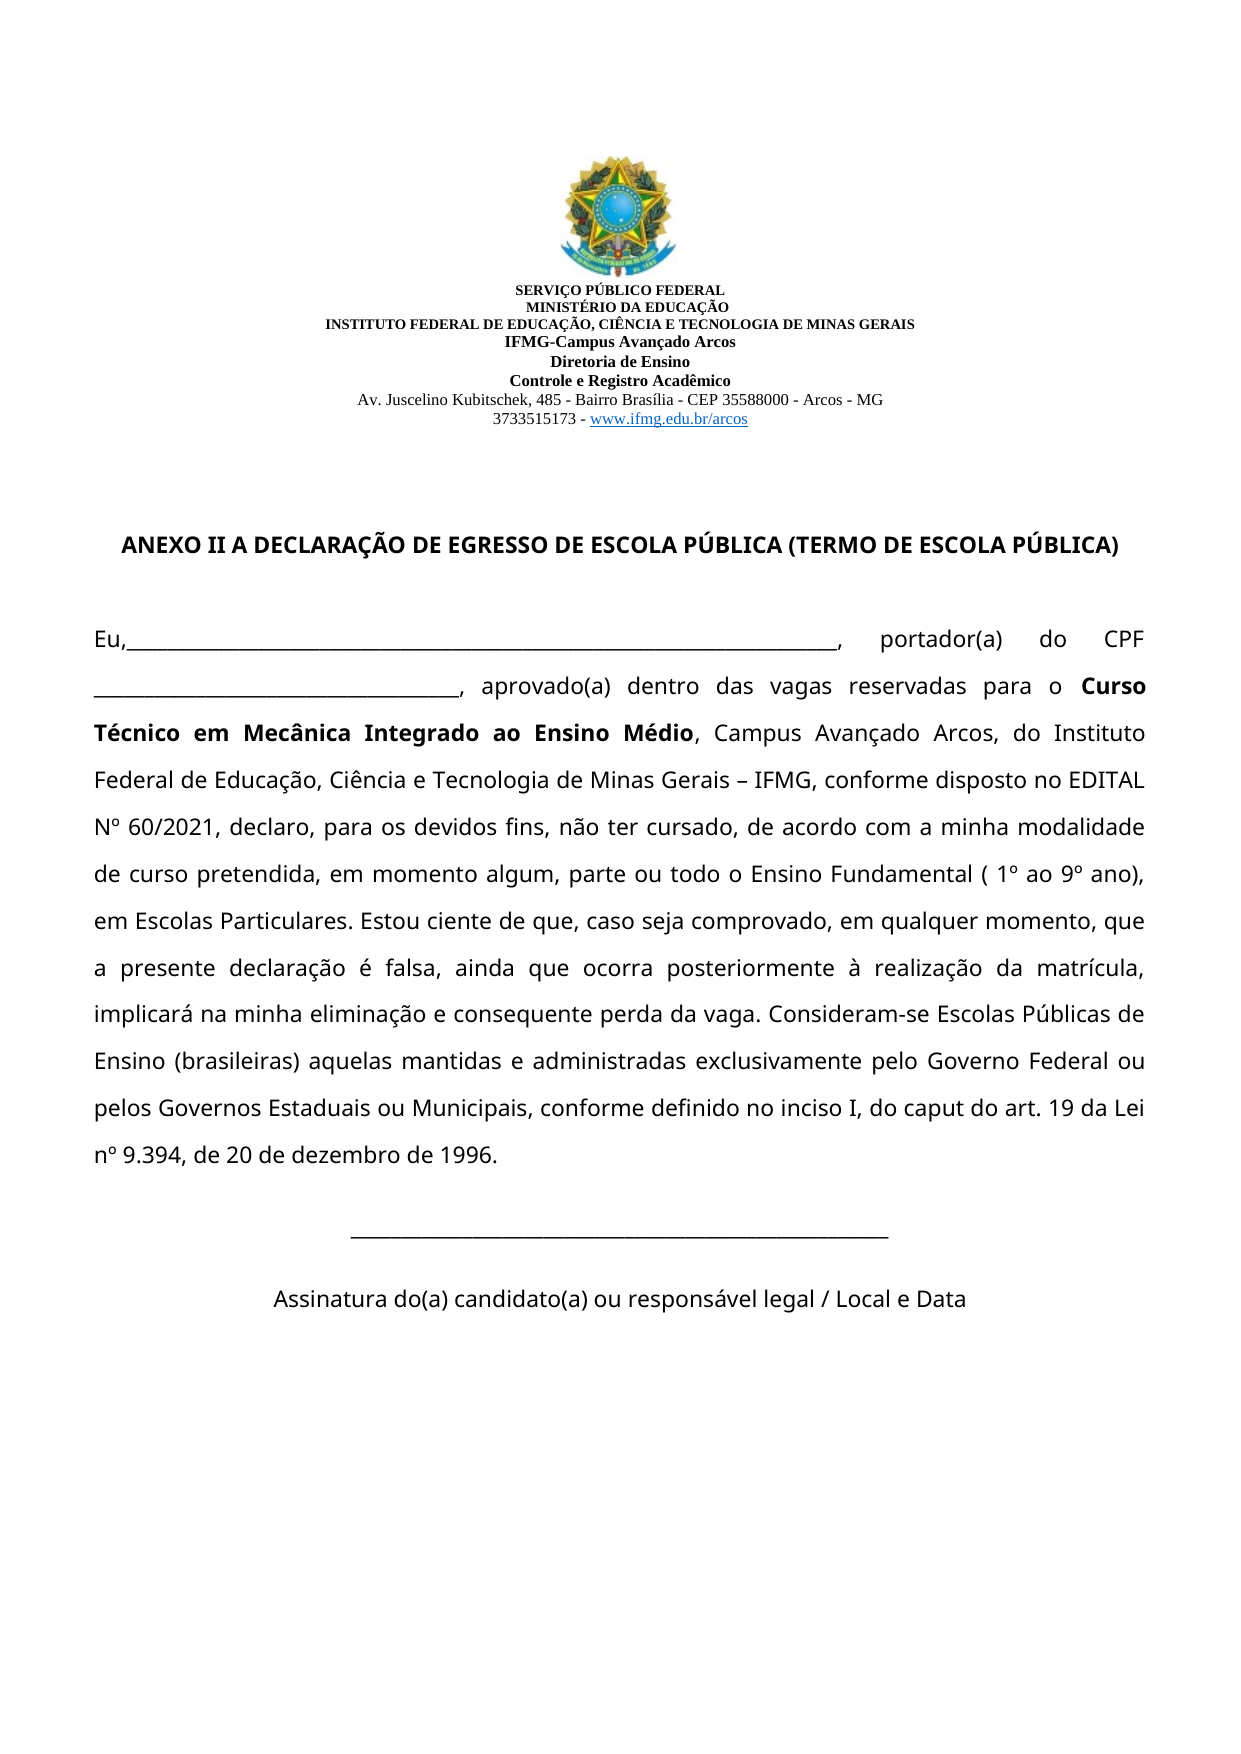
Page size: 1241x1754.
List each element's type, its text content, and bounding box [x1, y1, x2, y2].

text 3733515173 - www.ifmg.edu.br/arcos [100, 409, 1140, 428]
text Av. Juscelino Kubitschek, 485 - Bairro Brasília - CEP 35588000 - Arcos - MG [100, 390, 1140, 409]
text Eu,______________________________________________________________________, portador(a) do CPF ____________________________________, aprovado(a) dentro das vagas reservadas para o Curso Técnico em Mecânica Integrado ao Ensino Médio, Campus Avançado Arcos, do Instituto Federal de Educação, Ciência e Tecnologia de Minas Gerais – IFMG, conforme disposto no EDITAL Nº 60/2021, declaro, para os devidos fins, não ter cursado, de acordo com a minha modalidade de curso pretendida, em momento algum, parte ou todo o Ensino Fundamental ( 1º ao 9º ano), em Escolas Particulares. Estou ciente de que, caso seja comprovado, em qualquer momento, que a presente declaração é falsa, ainda que ocorra posteriormente à realização da matrícula, implicará na minha eliminação e consequente perda da vaga. Consideram-se Escolas Públicas de Ensino (brasileiras) aquelas mantidas e administradas exclusivamente pelo Governo Federal ou pelos Governos Estaduais ou Municipais, conforme definido no inciso I, do caput do art. 19 da Lei nº 9.394, de 20 de dezembro de 1996. [94, 623, 1146, 1170]
text _____________________________________________________ [94, 1211, 1146, 1242]
text MINISTÉRIO DA EDUCAÇÃO [94, 299, 1146, 316]
text ANEXO II A DECLARAÇÃO DE EGRESSO DE ESCOLA PÚBLICA (TERMO DE ESCOLA PÚBLICA) [94, 529, 1146, 561]
text SERVIÇO PÚBLICO FEDERAL [94, 282, 1146, 299]
picture [560, 156, 680, 278]
text IFMG-Campus Avançado Arcos [100, 332, 1140, 351]
text INSTITUTO FEDERAL DE EDUCAÇÃO, CIÊNCIA E TECNOLOGIA DE MINAS GERAIS [94, 316, 1146, 332]
text Diretoria de Ensino Controle e Registro Acadêmico [100, 351, 1140, 390]
text Assinatura do(a) candidato(a) ou responsável legal / Local e Data [94, 1283, 1146, 1314]
